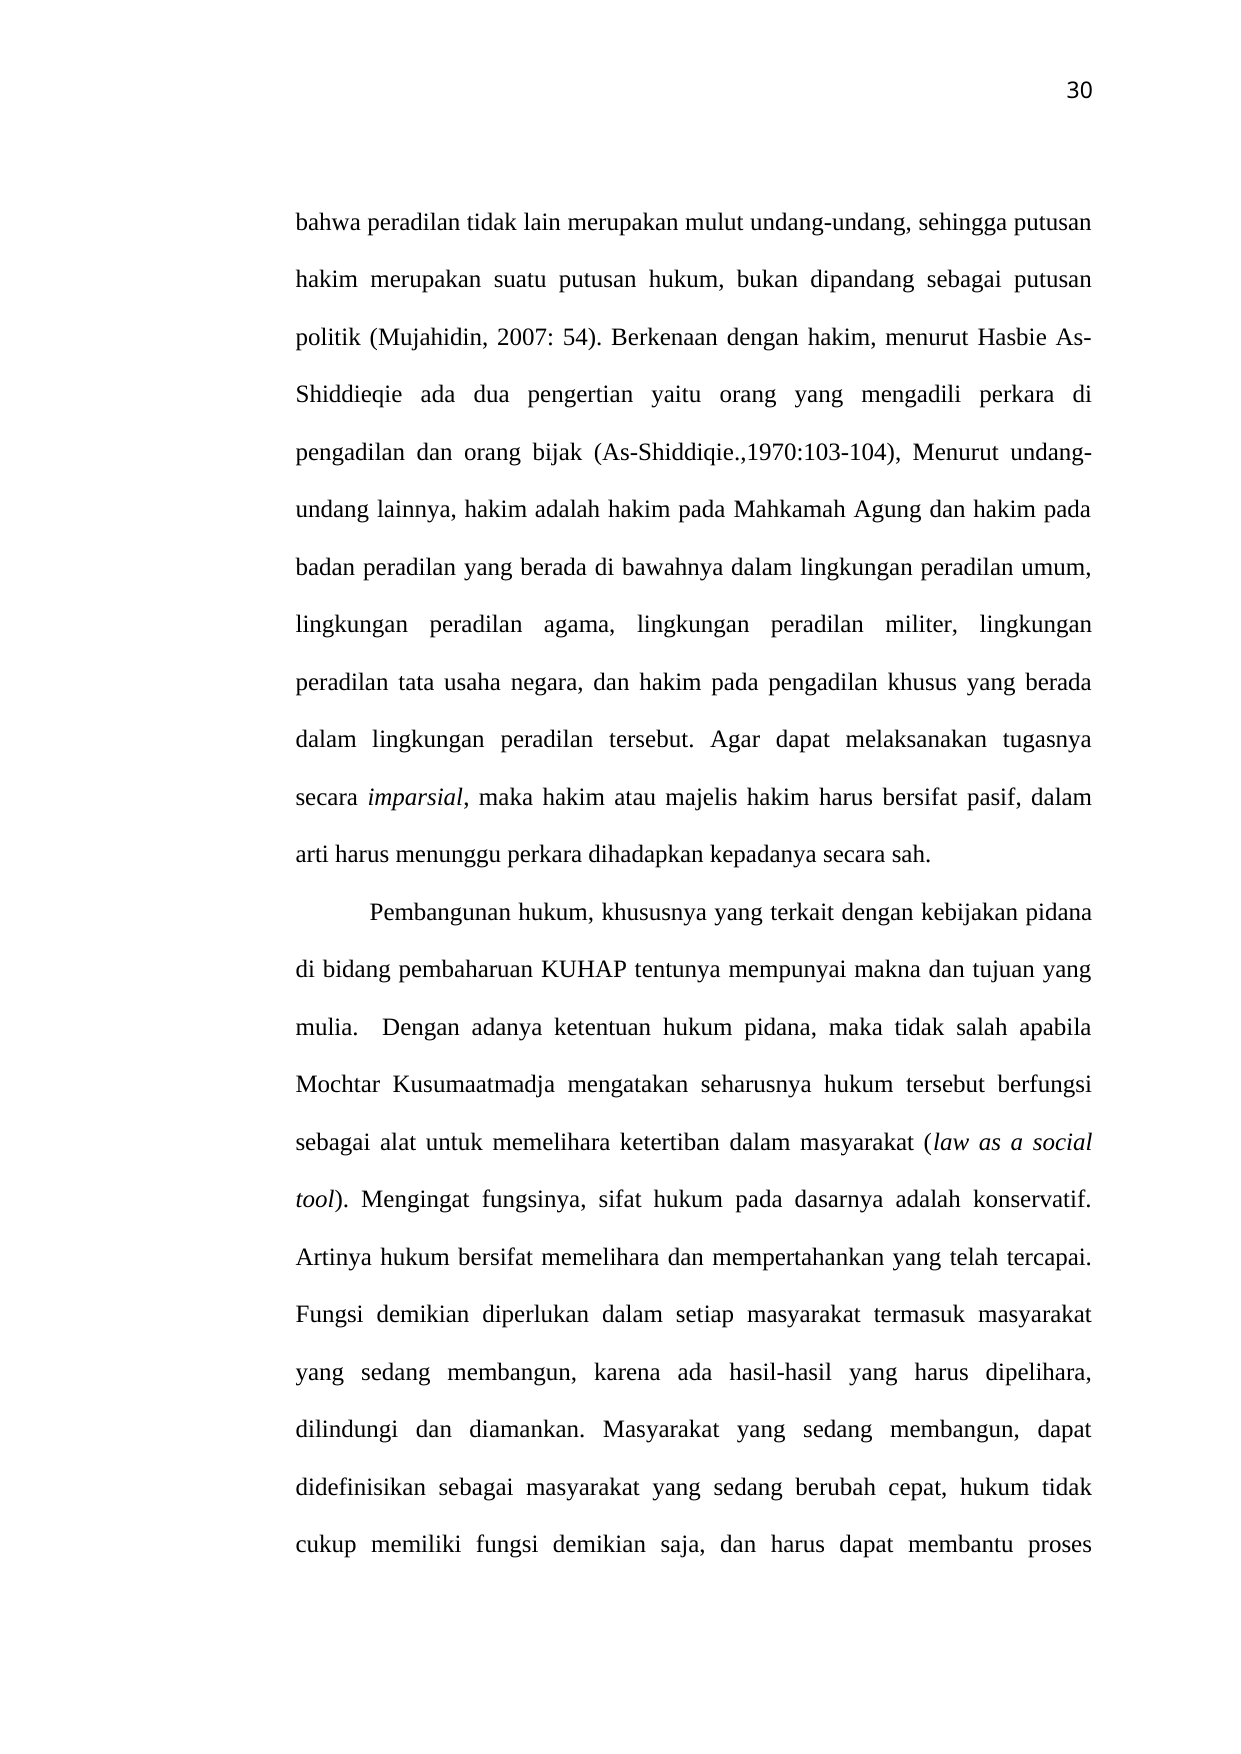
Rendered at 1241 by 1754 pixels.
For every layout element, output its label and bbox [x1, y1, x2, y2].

list [295, 897, 1092, 1558]
list [295, 207, 1092, 868]
